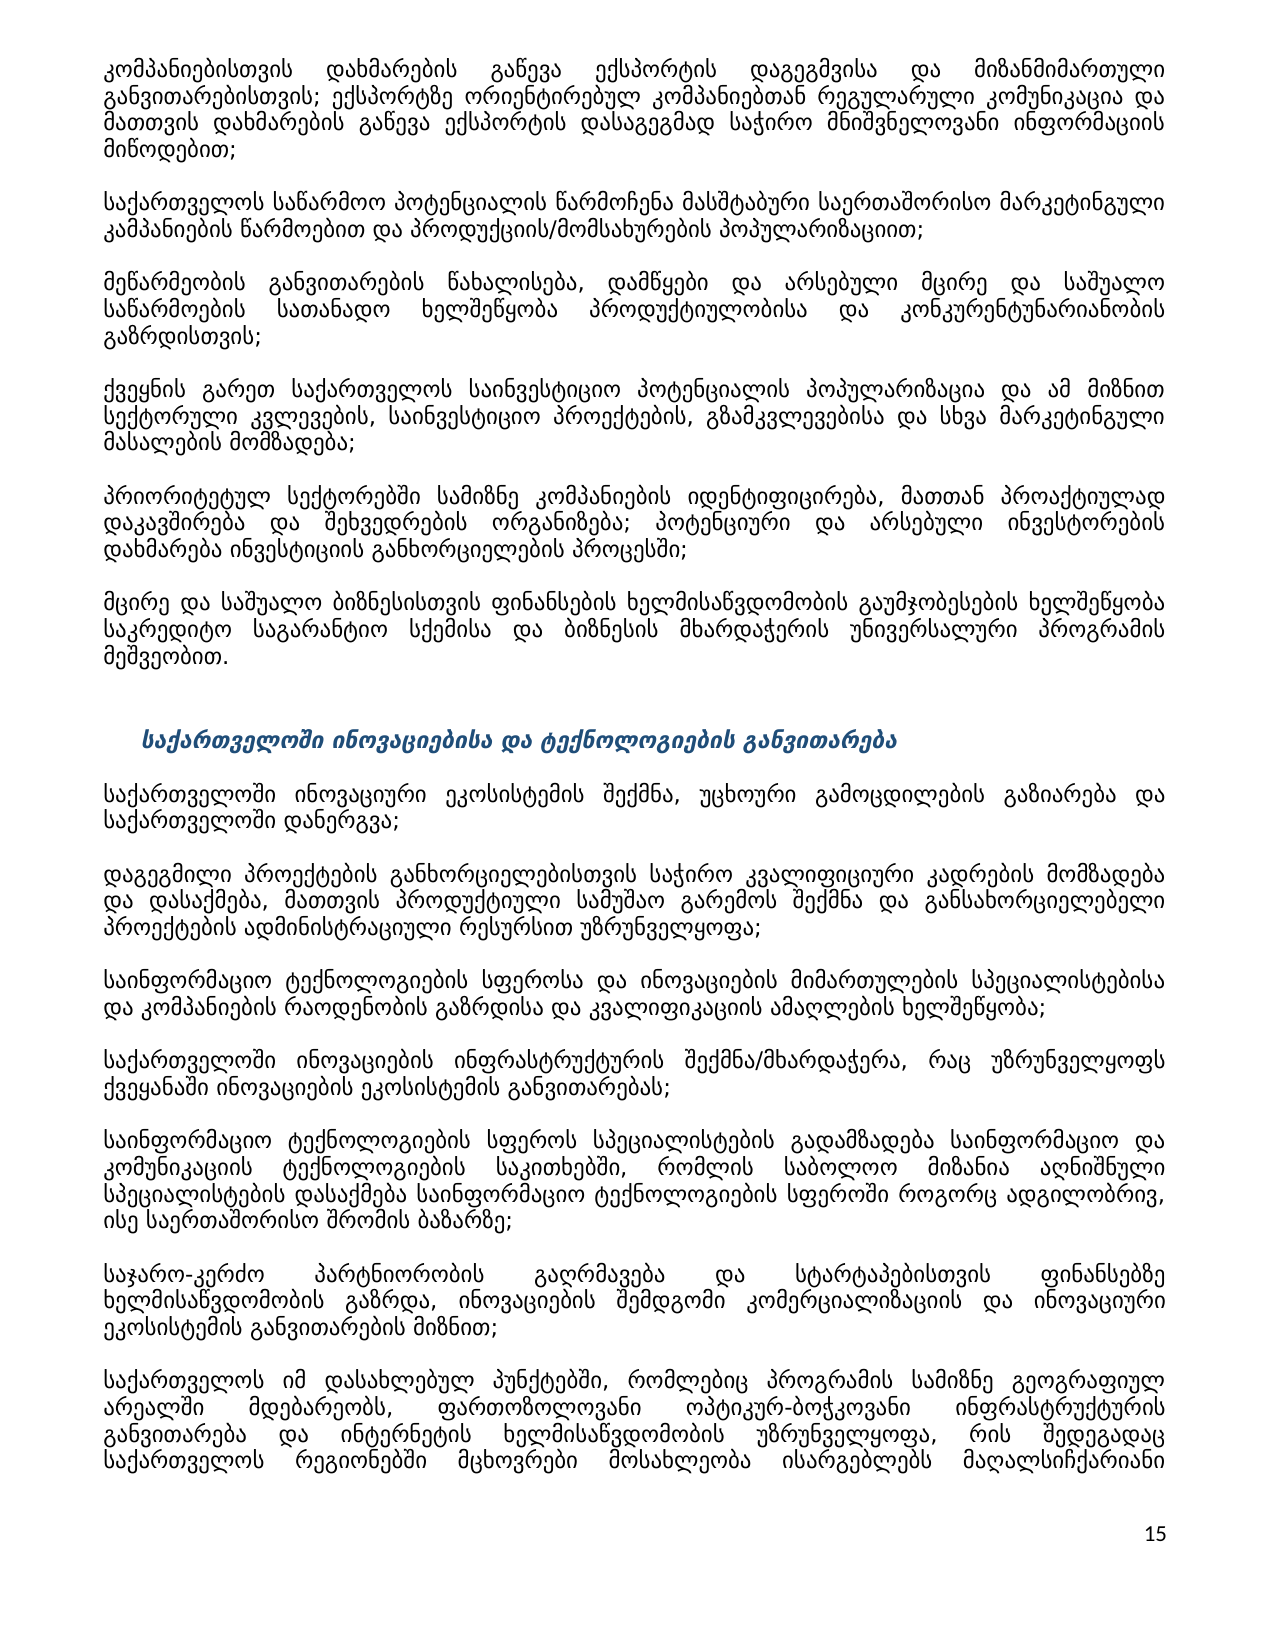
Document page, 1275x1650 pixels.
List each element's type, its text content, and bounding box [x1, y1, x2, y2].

text საჯარო-კერძო პარტნიორობის გაღრმავება და სტარტაპებისთვის ფინანსებზე ხელმისაწვდომობის გაზრდა, ინოვაციების შემდგომი კომერციალიზაციის და ინოვაციური ეკოსისტემის განვითარების მიზნით; [103, 1261, 1167, 1341]
text საინფორმაციო ტექნოლოგიების სფეროსა და ინოვაციების მიმართულების სპეციალისტებისა და კომპანიების რაოდენობის გაზრდისა და კვალიფიკაციის ამაღლების ხელშეწყობა; [103, 967, 1167, 1021]
text საქართველოს საწარმოო პოტენციალის წარმოჩენა მასშტაბური საერთაშორისო მარკეტინგული კამპანიების წარმოებით და პროდუქციის/მომსახურების პოპულარიზაციით; [103, 189, 1167, 243]
text საქართველოში ინოვაციური ეკოსისტემის შექმნა, უცხოური გამოცდილების გაზიარება და საქართველოში დანერგვა; [103, 781, 1167, 834]
text პრიორიტეტულ სექტორებში სამიზნე კომპანიების იდენტიფიცირება, მათთან პროაქტიულად დაკავშირება და შეხვედრების ორგანიზება; პოტენციური და არსებული ინვესტორების დახმარება ინვესტიციის განხორციელების პროცესში; [103, 483, 1167, 563]
text საინფორმაციო ტექნოლოგიების სფეროს სპეციალისტების გადამზადება საინფორმაციო და კომუნიკაციის ტექნოლოგიების საკითხებში, რომლის საბოლოო მიზანია აღნიშნული სპეციალისტების დასაქმება საინფორმაციო ტექნოლოგიების სფეროში როგორც ადგილობრივ, ისე საერთაშორისო შრომის ბაზარზე; [103, 1127, 1167, 1234]
text საქართველოში ინოვაციების ინფრასტრუქტურის შექმნა/მხარდაჭერა, რაც უზრუნველყოფს ქვეყანაში ინოვაციების ეკოსისტემის განვითარებას; [103, 1047, 1167, 1101]
text ქვეყნის გარეთ საქართველოს საინვესტიციო პოტენციალის პოპულარიზაცია და ამ მიზნით სექტორული კვლევების, საინვესტიციო პროექტების, გზამკვლევებისა და სხვა მარკეტინგული მასალების მომზადება; [103, 376, 1167, 456]
subtitle საქართველოში ინოვაციებისა და ტექნოლოგიების განვითარება [141, 727, 1167, 754]
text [103, 56, 1167, 163]
text მცირე და საშუალო ბიზნესისთვის ფინანსების ხელმისაწვდომობის გაუმჯობესების ხელშეწყობა საკრედიტო საგარანტიო სქემისა და ბიზნესის მხარდაჭერის უნივერსალური პროგრამის მეშვეობით. [103, 589, 1167, 669]
text დაგეგმილი პროექტების განხორციელებისთვის საჭირო კვალიფიციური კადრების მომზადება და დასაქმება, მათთვის პროდუქტიული სამუშაო გარემოს შექმნა და განსახორციელებელი პროექტების ადმინისტრაციული რესურსით უზრუნველყოფა; [103, 861, 1167, 941]
text მეწარმეობის განვითარების წახალისება, დამწყები და არსებული მცირე და საშუალო საწარმოების სათანადო ხელშეწყობა პროდუქტიულობისა და კონკურენტუნარიანობის გაზრდისთვის; [103, 269, 1167, 349]
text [103, 1367, 1167, 1474]
